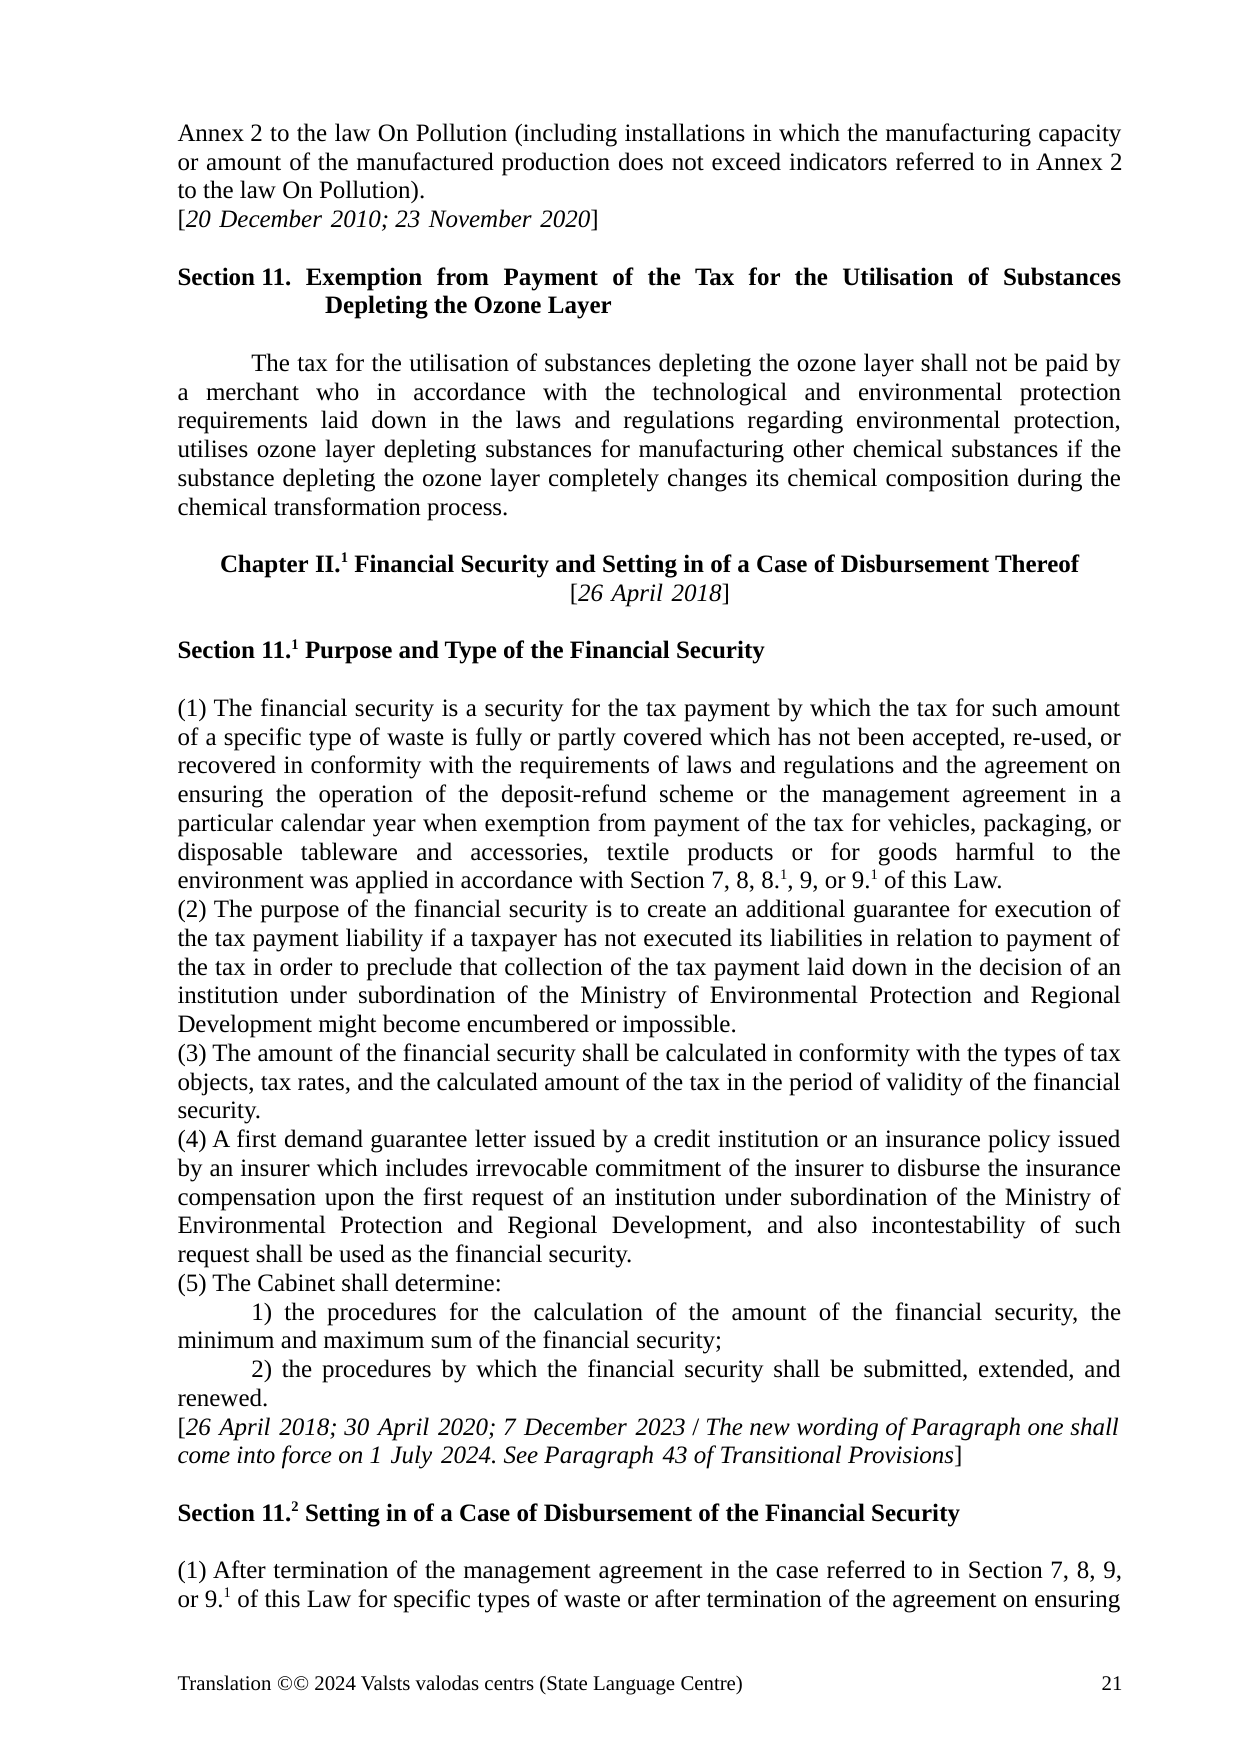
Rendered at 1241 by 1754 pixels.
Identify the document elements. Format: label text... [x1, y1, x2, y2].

text 2) the procedures by which the financial security shall be submitted, extended, and renewed. [177, 1354, 1122, 1412]
text (5) The Cabinet shall determine: [177, 1268, 1122, 1297]
text (3) The amount of the financial security shall be calculated in conformity with the types of tax objects, tax rates, and the calculated amount of the tax in the period of validity of the financial security. [177, 1038, 1122, 1124]
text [177, 1556, 1122, 1613]
text Section 11.2 Setting in of a Case of Disbursement of the Financial Security [177, 1498, 1122, 1527]
text The tax for the utilisation of substances depleting the ozone layer shall not be paid by a merchant who in accordance with the technological and environmental protection requirements laid down in the laws and regulations regarding environmental protection, utilises ozone layer depleting substances for manufacturing other chemical substances if the substance depleting the ozone layer completely changes its chemical composition during the chemical transformation process. [177, 348, 1122, 521]
text [26 April 2018; 30 April 2020; 7 December 2023 / The new wording of Paragraph one shall come into force on 1 July 2024. See Paragraph 43 of Transitional Provisions] [177, 1412, 1122, 1469]
text (1) The financial security is a security for the tax payment by which the tax for such amount of a specific type of waste is fully or partly covered which has not been accepted, re-used, or recovered in conformity with the requirements of laws and regulations and the agreement on ensuring the operation of the deposit-refund scheme or the management agreement in a particular calendar year when exemption from payment of the tax for vehicles, packaging, or disposable tableware and accessories, textile products or for goods harmful to the environment was applied in accordance with Section 7, 8, 8.1, 9, or 9.1 of this Law. [177, 693, 1122, 894]
text (2) The purpose of the financial security is to create an additional guarantee for execution of the tax payment liability if a taxpayer has not executed its liabilities in relation to payment of the tax in order to preclude that collection of the tax payment laid down in the decision of an institution under subordination of the Ministry of Environmental Protection and Regional Development might become encumbered or impossible. [177, 894, 1122, 1038]
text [177, 118, 1122, 204]
text [20 December 2010; 23 November 2020] [177, 204, 1122, 233]
text Chapter II.1 Financial Security and Setting in of a Case of Disbursement Thereof [177, 549, 1122, 578]
text 1) the procedures for the calculation of the amount of the financial security, the minimum and maximum sum of the financial security; [177, 1297, 1122, 1354]
text [26 April 2018] [177, 578, 1122, 607]
text Section 11. Exemption from Payment of the Tax for the Utilisation of Substances Depleting the Ozone Layer [177, 262, 1122, 319]
text (4) A first demand guarantee letter issued by a credit institution or an insurance policy issued by an insurer which includes irrevocable commitment of the insurer to disburse the insurance compensation upon the first request of an institution under subordination of the Ministry of Environmental Protection and Regional Development, and also incontestability of such request shall be used as the financial security. [177, 1124, 1122, 1268]
text Section 11.1 Purpose and Type of the Financial Security [177, 636, 1122, 664]
